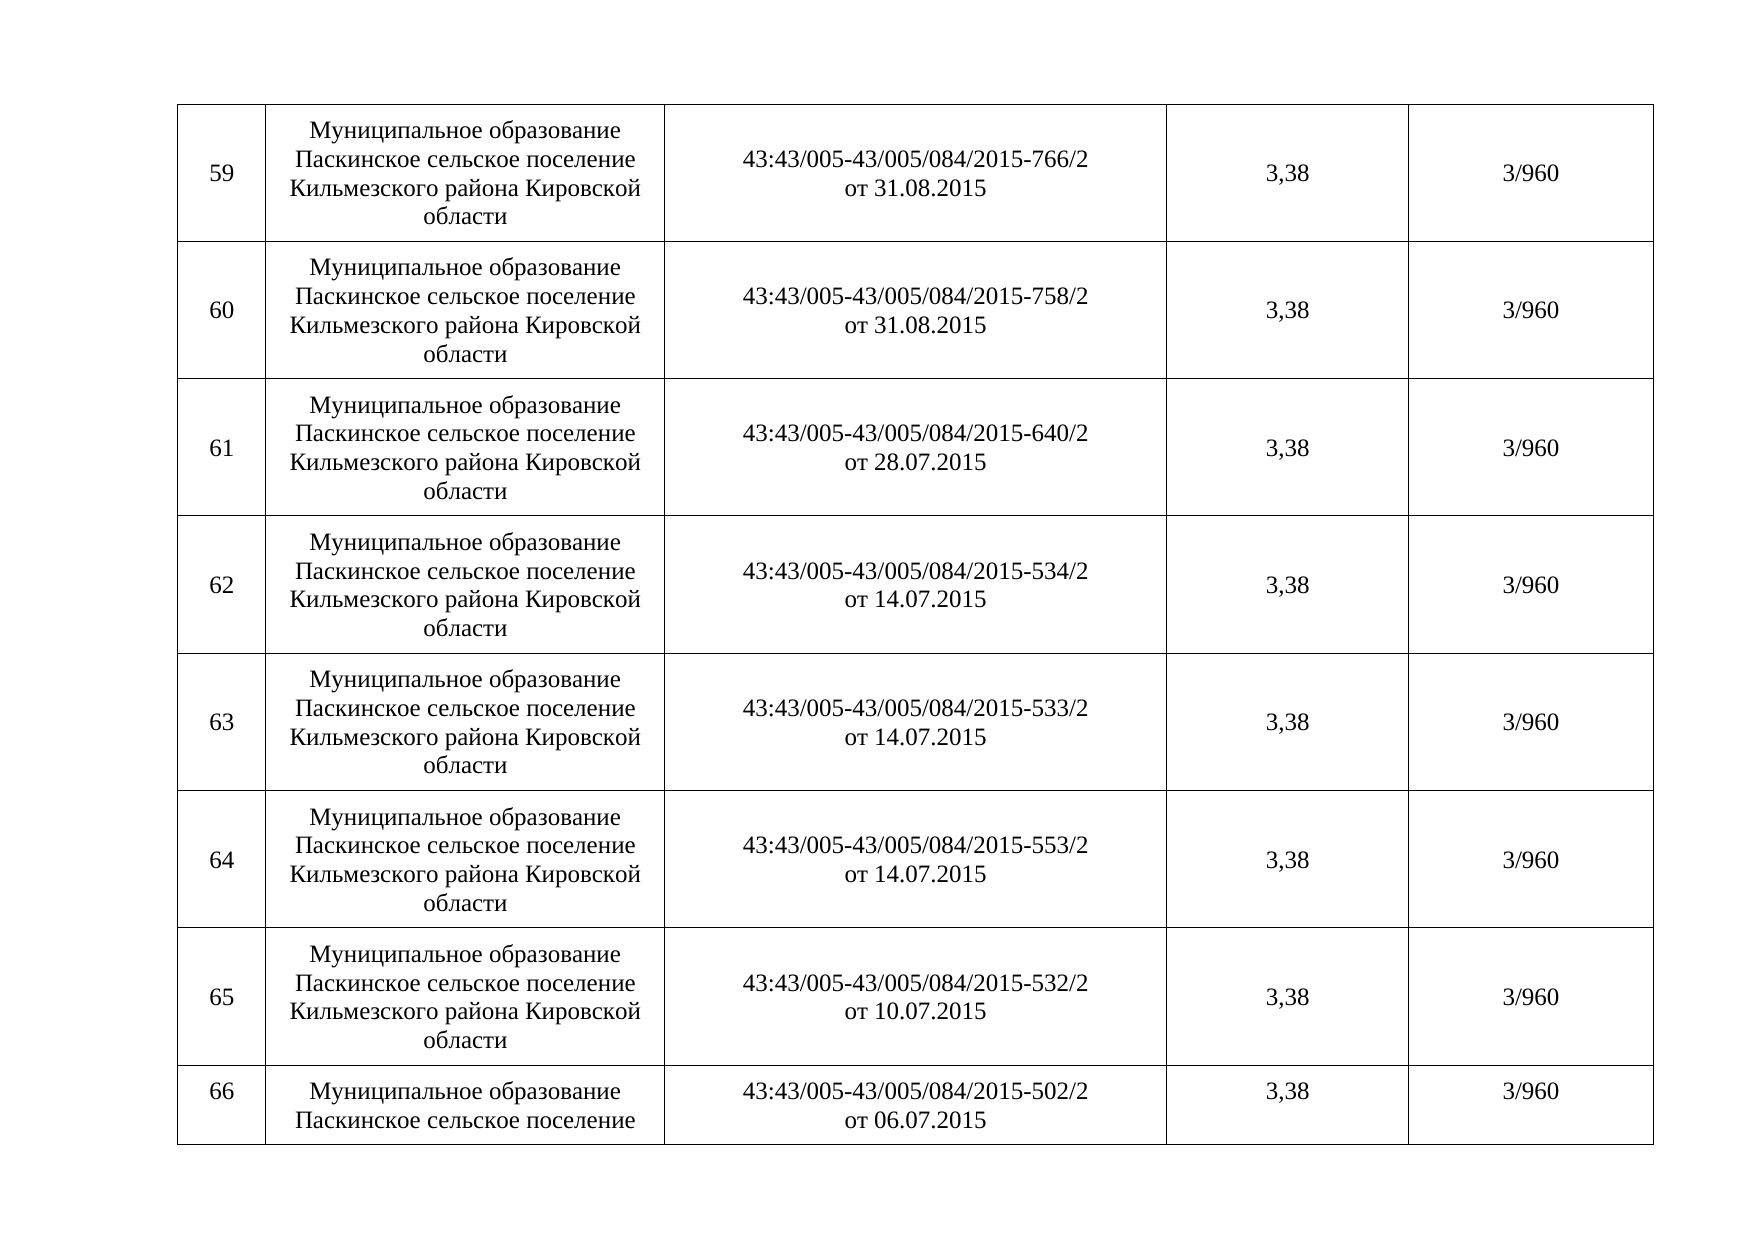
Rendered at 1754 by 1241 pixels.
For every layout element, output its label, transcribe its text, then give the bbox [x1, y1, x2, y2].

table_cell 43:43/005-43/005/084/2015-758/2 от 31.08.2015 [665, 242, 1166, 378]
table_cell 66 [178, 1066, 265, 1144]
table_cell Муниципальное образование Паскинское сельское поселение Кильмезского района Кировской области [266, 654, 664, 790]
table_cell 3/960 [1409, 928, 1653, 1064]
table_cell 3,38 [1167, 516, 1408, 653]
table_cell 3/960 [1409, 516, 1653, 653]
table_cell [266, 928, 664, 1064]
table_cell 3,38 [1167, 928, 1408, 1064]
table_cell 43:43/005-43/005/084/2015-534/2 от 14.07.2015 [665, 516, 1166, 653]
table_cell Муниципальное образование Паскинское сельское поселение Кильмезского района Кировской области [266, 791, 664, 927]
table_cell 63 [178, 654, 265, 790]
table_cell 3/960 [1409, 791, 1653, 927]
table_cell 61 [178, 379, 265, 515]
table_cell 3/960 [1409, 1066, 1653, 1144]
table_cell 3,38 [1167, 654, 1408, 790]
table_cell 3/960 [1409, 379, 1653, 515]
table_cell 3,38 [1167, 1066, 1408, 1144]
table_cell 43:43/005-43/005/084/2015-532/2 от 10.07.2015 [665, 928, 1166, 1064]
table_cell 60 [178, 242, 265, 378]
table_cell 65 [178, 928, 265, 1064]
table_cell 3/960 [1409, 654, 1653, 790]
table_cell 43:43/005-43/005/084/2015-640/2 от 28.07.2015 [665, 379, 1166, 515]
table_cell 59 [178, 105, 265, 241]
table_cell 62 [178, 516, 265, 653]
table_cell 64 [178, 791, 265, 927]
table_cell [665, 1066, 1166, 1144]
table_cell 3/960 [1409, 105, 1653, 241]
table_cell 3,38 [1167, 105, 1408, 241]
table_cell 43:43/005-43/005/084/2015-533/2 от 14.07.2015 [665, 654, 1166, 790]
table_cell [266, 242, 664, 378]
table_cell 3/960 [1409, 242, 1653, 378]
table_cell 3,38 [1167, 791, 1408, 927]
table_cell 43:43/005-43/005/084/2015-766/2 от 31.08.2015 [665, 105, 1166, 241]
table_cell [266, 105, 664, 241]
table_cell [266, 1066, 664, 1144]
table_cell 3,38 [1167, 242, 1408, 378]
table_cell 43:43/005-43/005/084/2015-553/2 от 14.07.2015 [665, 791, 1166, 927]
table_cell 3,38 [1167, 379, 1408, 515]
table_cell Муниципальное образование Паскинское сельское поселение Кильмезского района Кировской области [266, 379, 664, 515]
table_cell Муниципальное образование Паскинское сельское поселение Кильмезского района Кировской области [266, 516, 664, 653]
